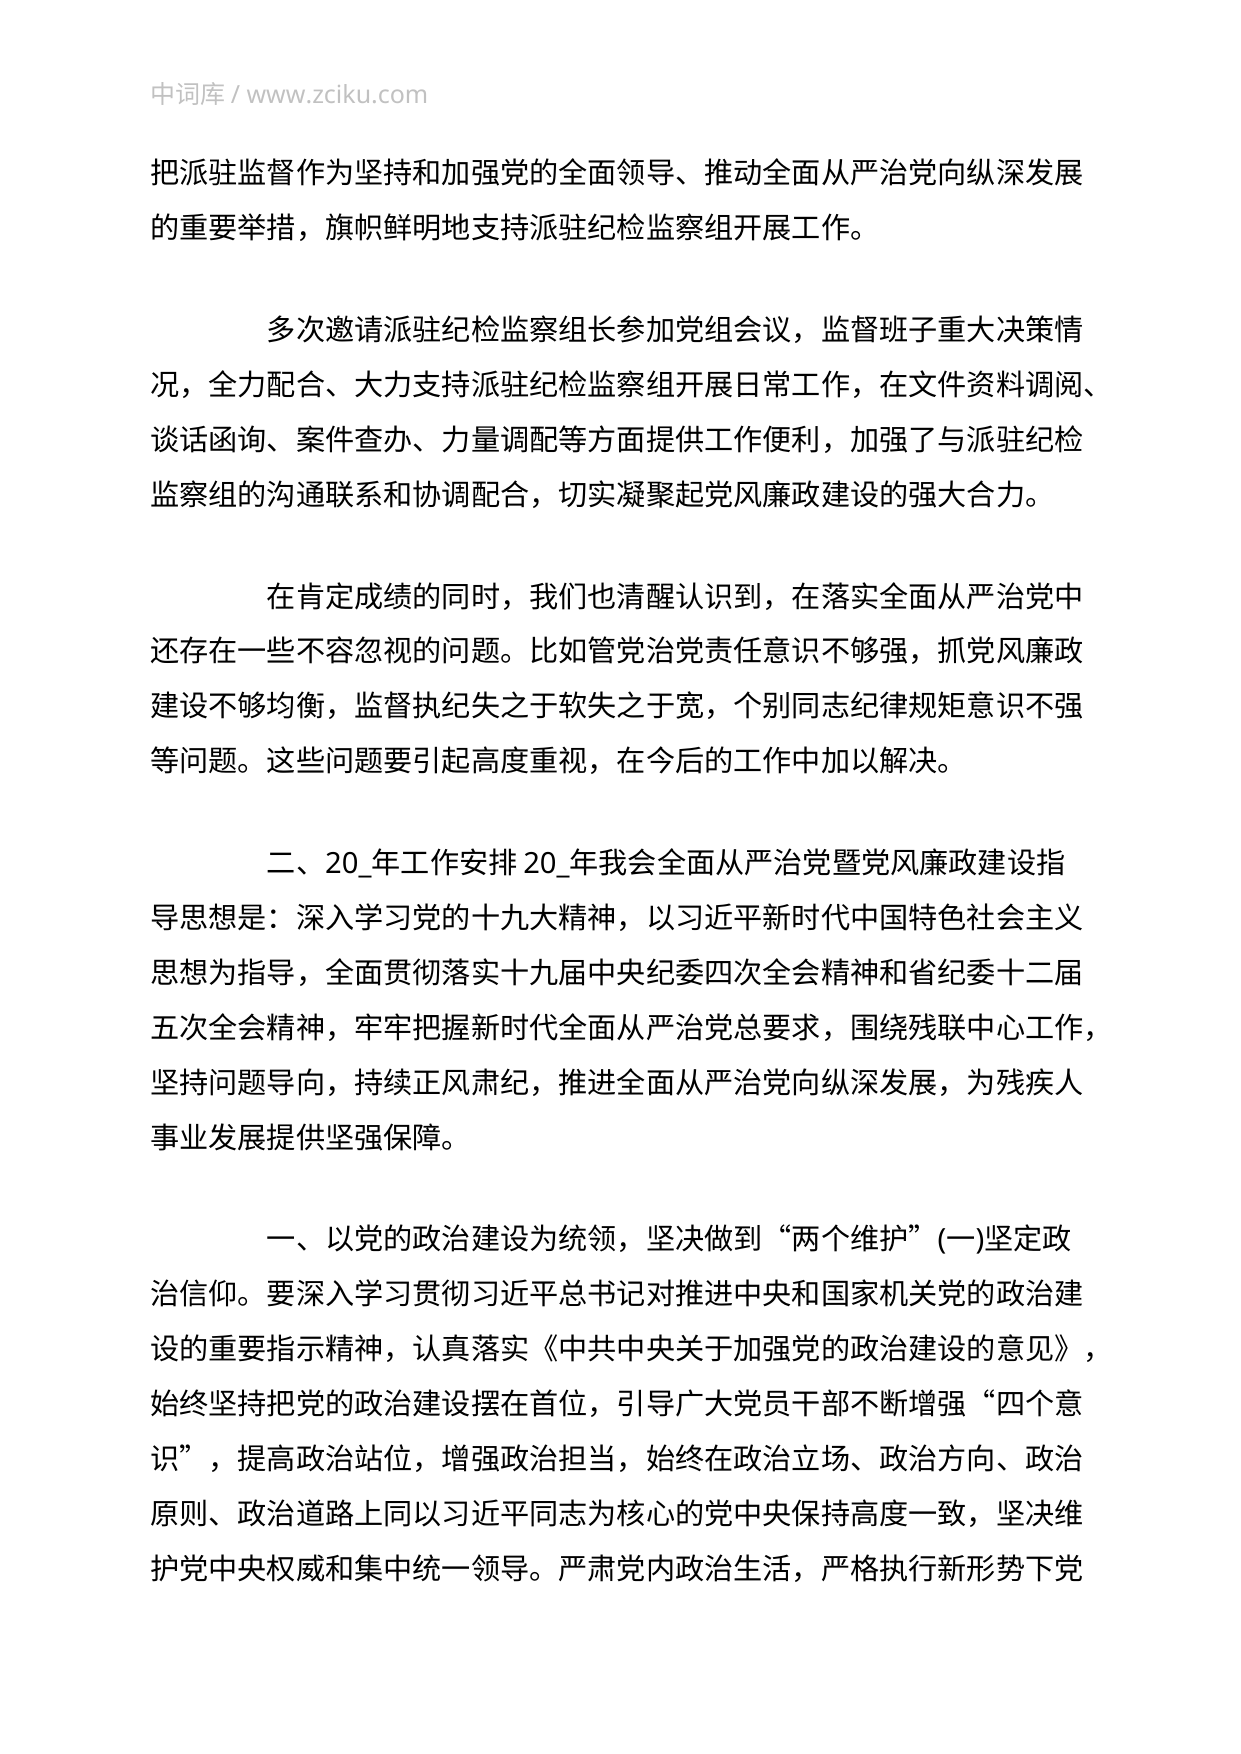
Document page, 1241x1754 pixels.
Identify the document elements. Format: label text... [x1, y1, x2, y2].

text 二、20_年工作安排20_年我会全面从严治党暨党风廉政建设指导思想是：深入学习党的十九大精神，以习近平新时代中国特色社会主义思想为指导，全面贯彻落实十九届中央纪委四次全会精神和省纪委十二届五次全会精神，牢牢把握新时代全面从严治党总要求，围绕残联中心工作，坚持问题导向，持续正风肃纪，推进全面从严治党向纵深发展，为残疾人事业发展提供坚强保障。 [150, 839, 1090, 1156]
text 在肯定成绩的同时，我们也清醒认识到，在落实全面从严治党中还存在一些不容忽视的问题。比如管党治党责任意识不够强，抓党风廉政建设不够均衡，监督执纪失之于软失之于宽，个别同志纪律规矩意识不强等问题。这些问题要引起高度重视，在今后的工作中加以解决。 [150, 573, 1090, 780]
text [150, 1216, 1090, 1588]
text 多次邀请派驻纪检监察组长参加党组会议，监督班子重大决策情况，全力配合、大力支持派驻纪检监察组开展日常工作，在文件资料调阅、谈话函询、案件查办、力量调配等方面提供工作便利，加强了与派驻纪检监察组的沟通联系和协调配合，切实凝聚起党风廉政建设的强大合力。 [150, 307, 1090, 514]
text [150, 150, 1090, 247]
